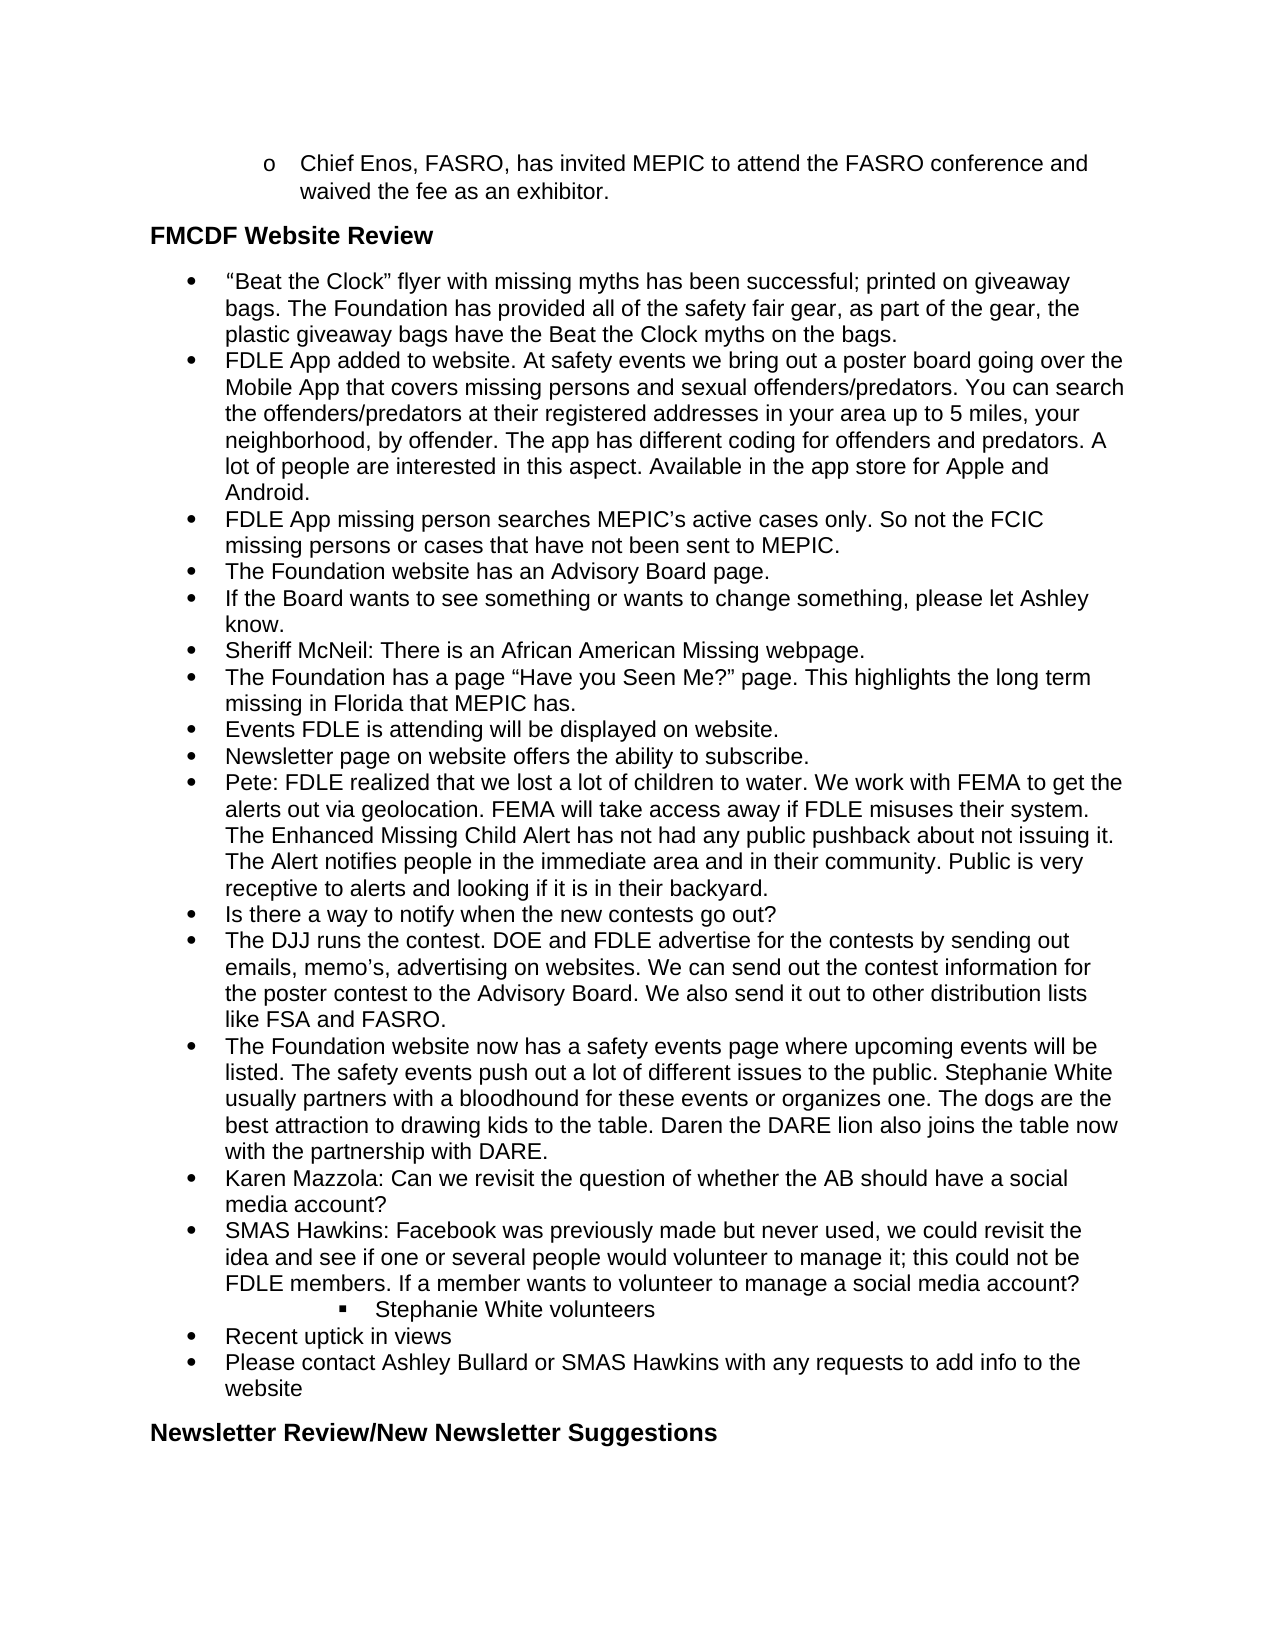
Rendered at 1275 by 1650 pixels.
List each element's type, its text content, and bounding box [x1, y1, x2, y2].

list Karen Mazzola: Can we revisit the question of whether the AB should have a social media account? [187, 1164, 1125, 1217]
list “Beat the Clock” flyer with missing myths has been successful; printed on giveaway bags. The Foundation has provided all of the safety fair gear, as part of the gear, the plastic giveaway bags have the Beat the Clock myths on the bags. [187, 267, 1125, 347]
text FMCDF Website Review [150, 221, 1125, 250]
list If the Board wants to see something or wants to change something, please let Ashley know. [187, 585, 1125, 637]
list Please contact Ashley Bullard or SMAS Hawkins with any requests to add info to the website [187, 1349, 1125, 1402]
list SMAS Hawkins: Facebook was previously made but never used, we could revisit the idea and see if one or several people would volunteer to manage it; this could not be FDLE members. If a member wants to volunteer to manage a social media account? [187, 1217, 1125, 1296]
list Stephanie White volunteers [337, 1296, 1125, 1323]
list Newsletter page on website offers the ability to subscribe. [187, 743, 1125, 769]
list Sheriff McNeil: There is an African American Missing webpage. [187, 637, 1125, 664]
list FDLE App added to website. At safety events we bring out a poster board going over the Mobile App that covers missing persons and sexual offenders/predators. You can search the offenders/predators at their registered addresses in your area up to 5 miles, your neighborhood, by offender. The app has different coding for offenders and predators. A lot of people are interested in this aspect. Available in the app store for Apple and Android. [187, 347, 1125, 506]
list FDLE App missing person searches MEPIC’s active cases only. So not the FCIC missing persons or cases that have not been sent to MEPIC. [187, 506, 1125, 558]
list Is there a way to notify when the new contests go out? [187, 901, 1125, 927]
list The DJJ runs the contest. DOE and FDLE advertise for the contests by sending out emails, memo’s, advertising on websites. We can send out the contest information for the poster contest to the Advisory Board. We also send it out to other distribution lists like FSA and FASRO. [187, 927, 1125, 1033]
list Recent uptick in views [187, 1323, 1125, 1349]
list The Foundation has a page “Have you Seen Me?” page. This highlights the long term missing in Florida that MEPIC has. [187, 664, 1125, 716]
list Pete: FDLE realized that we lost a lot of children to water. We work with FEMA to get the alerts out via geolocation. FEMA will take access away if FDLE misuses their system. The Enhanced Missing Child Alert has not had any public pushback about not issuing it. The Alert notifies people in the immediate area and in their community. Public is very receptive to alerts and looking if it is in their backyard. [187, 769, 1125, 901]
list The Foundation website has an Advisory Board page. [187, 558, 1125, 585]
list The Foundation website now has a safety events page where upcoming events will be listed. The safety events push out a lot of different issues to the public. Stephanie White usually partners with a bloodhound for these events or organizes one. The dogs are the best attraction to drawing kids to the table. Daren the DARE lion also joins the table now with the partnership with DARE. [187, 1033, 1125, 1164]
list Chief Enos, FASRO, has invited MEPIC to attend the FASRO conference and waived the fee as an exhibitor. [262, 150, 1125, 205]
list Events FDLE is attending will be displayed on website. [187, 716, 1125, 743]
text Newsletter Review/New Newsletter Suggestions [150, 1418, 1125, 1447]
